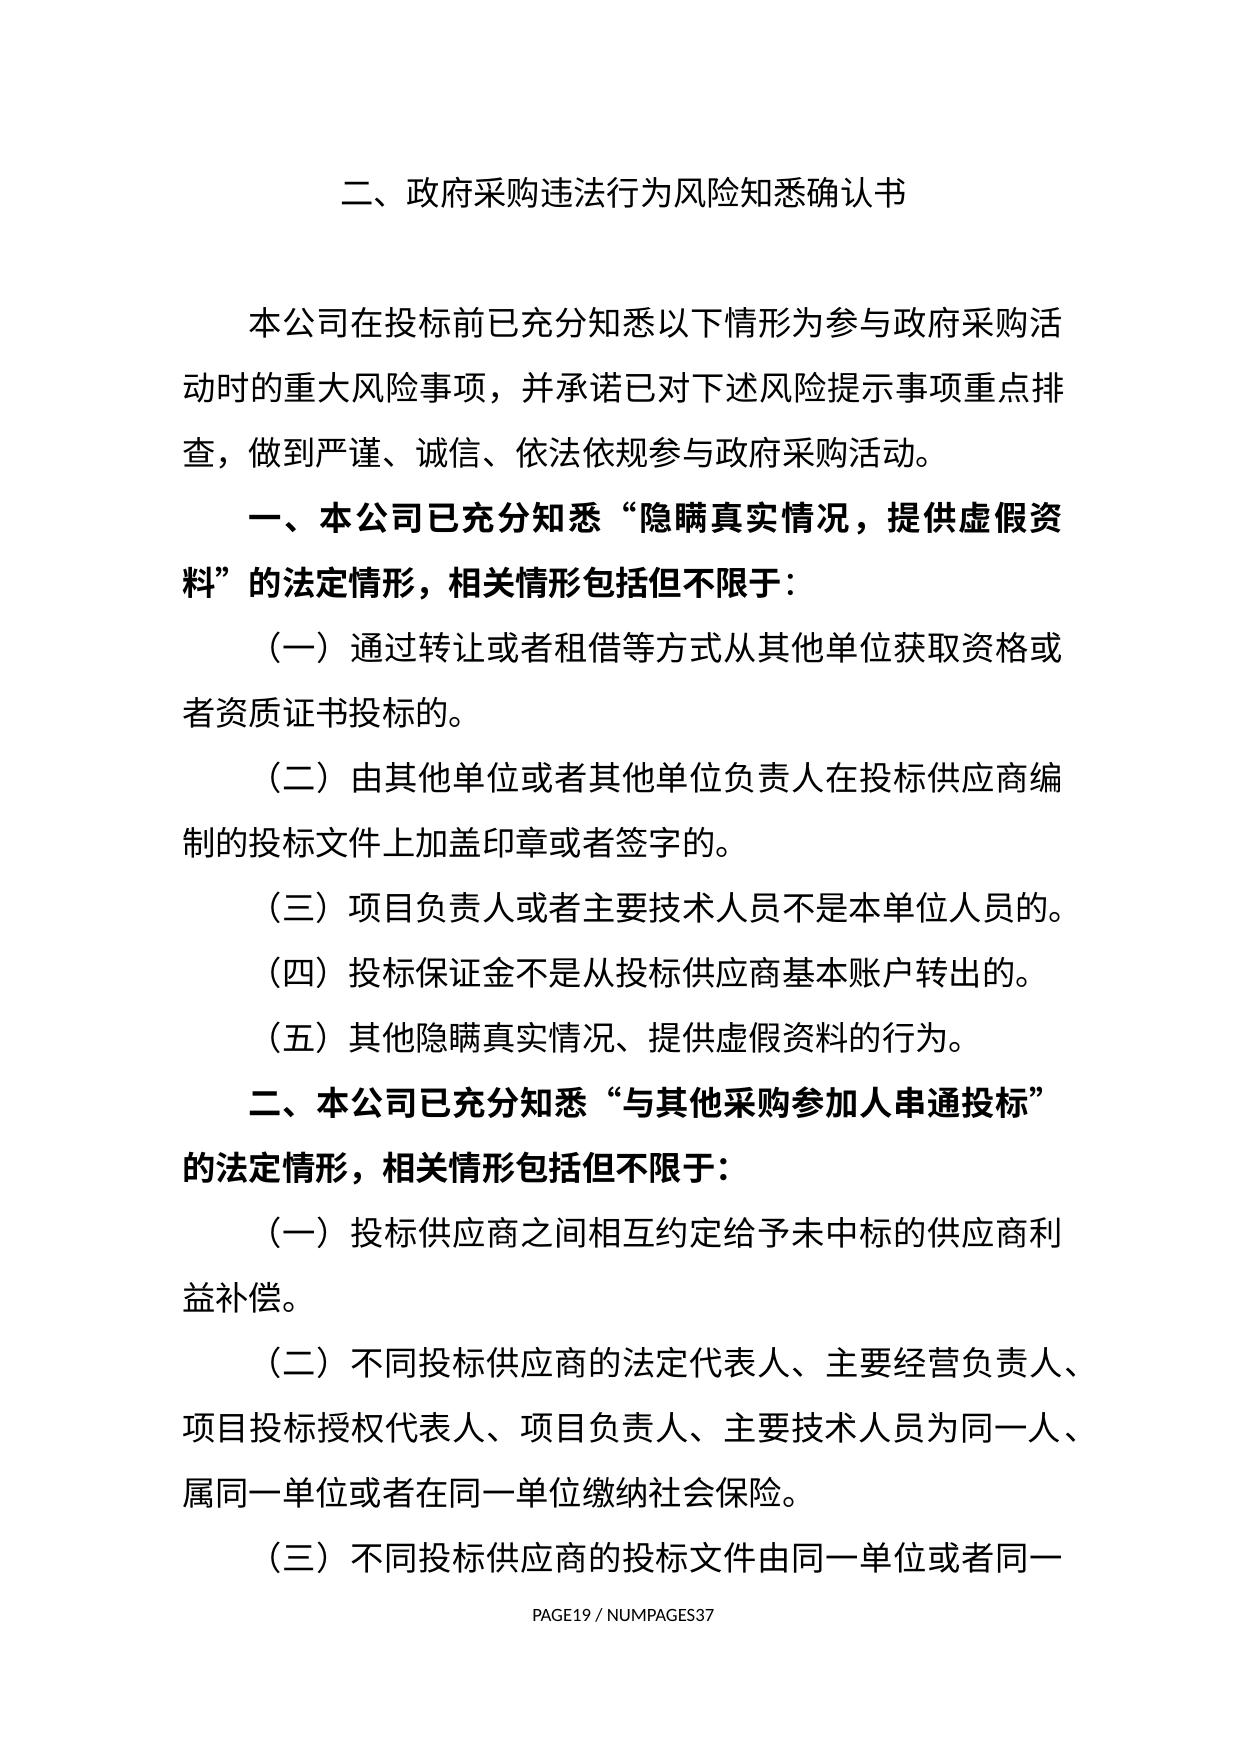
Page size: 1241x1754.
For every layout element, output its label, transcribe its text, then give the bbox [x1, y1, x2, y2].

text 本公司在投标前已充分知悉以下情形为参与政府采购活动时的重大风险事项，并承诺已对下述风险提示事项重点排查，做到严谨、诚信、依法依规参与政府采购活动。 [182, 288, 1064, 483]
text 二、政府采购违法行为风险知悉确认书 [182, 158, 1064, 223]
text （一）通过转让或者租借等方式从其他单位获取资格或者资质证书投标的。 [182, 613, 1064, 743]
text 二、本公司已充分知悉“与其他采购参加人串通投标”的法定情形，相关情形包括但不限于： [182, 1068, 1064, 1198]
text （二）不同投标供应商的法定代表人、主要经营负责人、项目投标授权代表人、项目负责人、主要技术人员为同一人、属同一单位或者在同一单位缴纳社会保险。 [182, 1328, 1064, 1523]
text （五）其他隐瞒真实情况、提供虚假资料的行为。 [182, 1003, 1064, 1068]
text （三）项目负责人或者主要技术人员不是本单位人员的。 [182, 873, 1064, 938]
text 一、本公司已充分知悉“隐瞒真实情况，提供虚假资料”的法定情形，相关情形包括但不限于： [182, 483, 1064, 613]
text （一）投标供应商之间相互约定给予未中标的供应商利益补偿。 [182, 1198, 1064, 1328]
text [182, 1523, 1064, 1588]
text （二）由其他单位或者其他单位负责人在投标供应商编制的投标文件上加盖印章或者签字的。 [182, 743, 1064, 873]
text （四）投标保证金不是从投标供应商基本账户转出的。 [182, 938, 1064, 1003]
